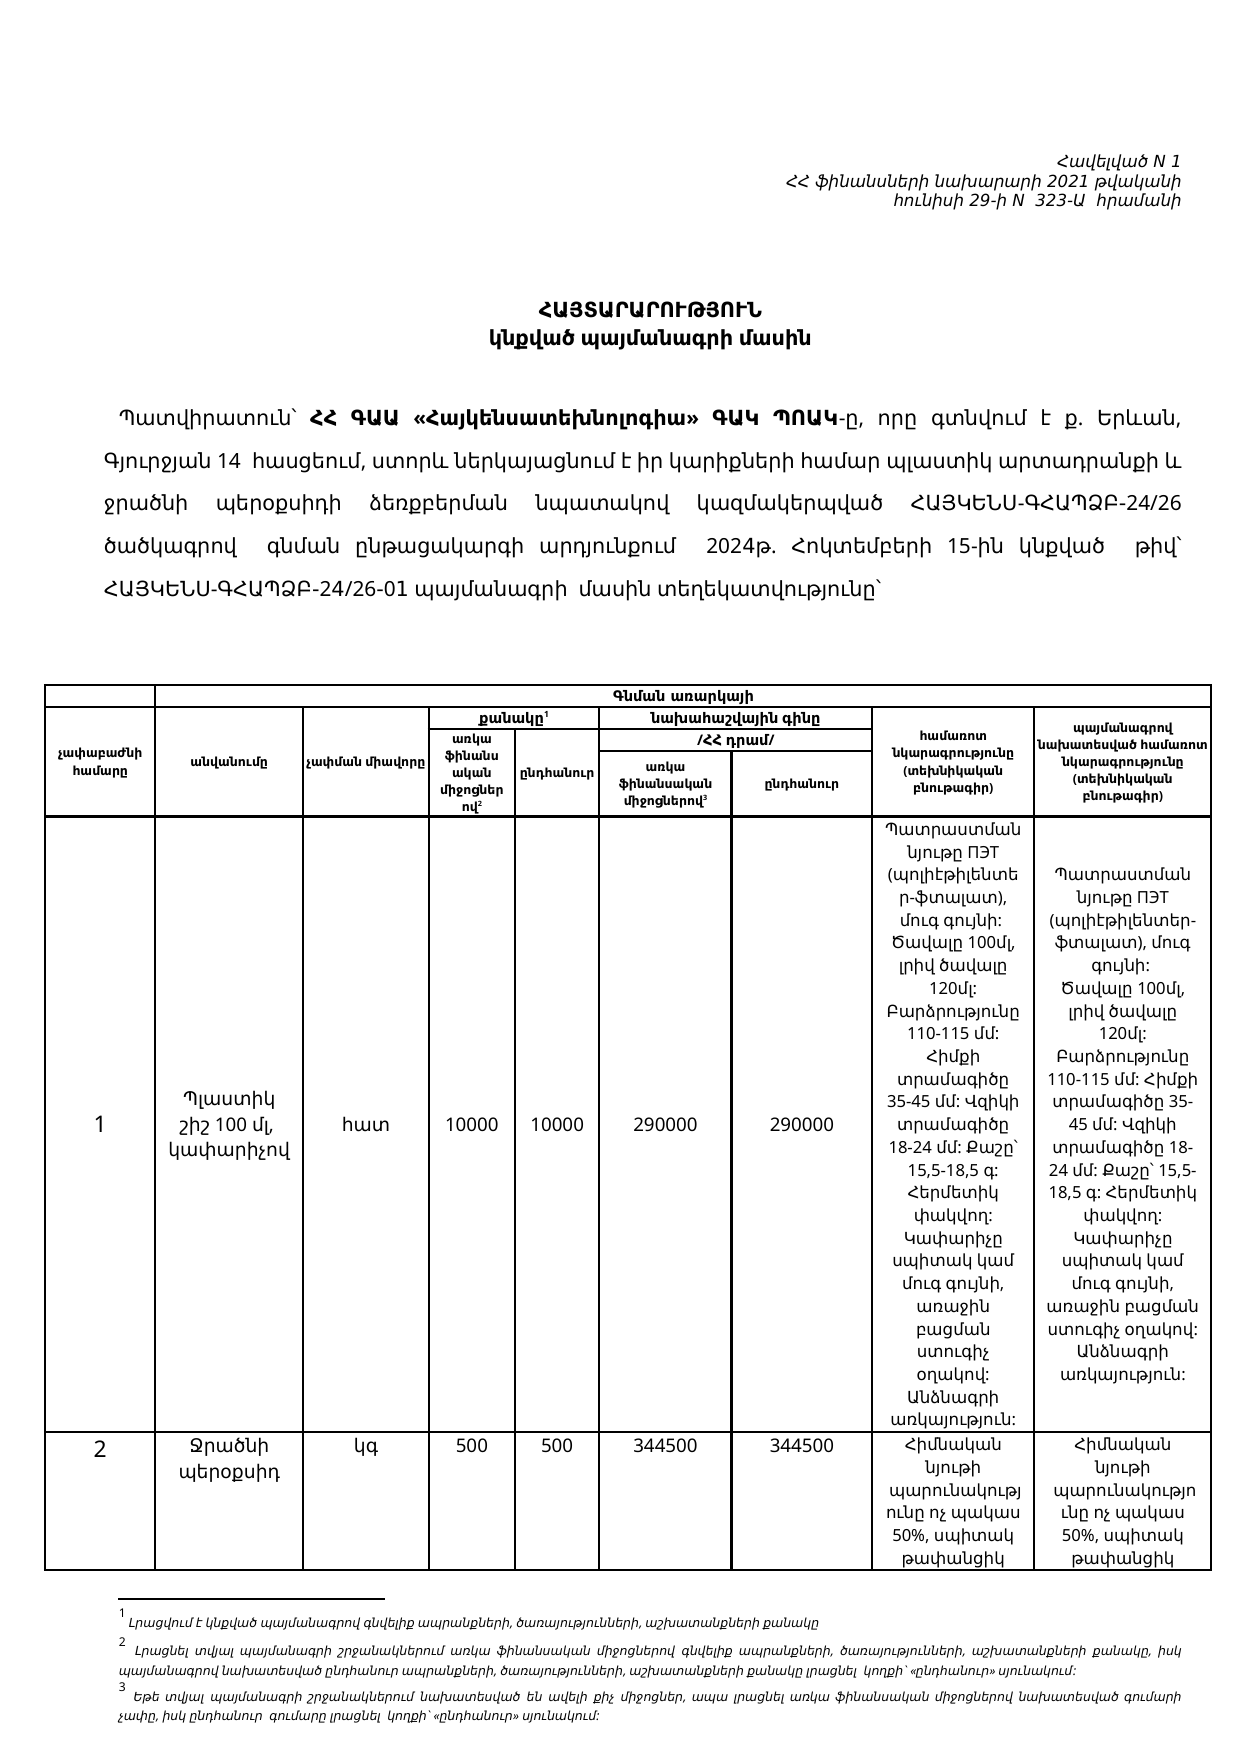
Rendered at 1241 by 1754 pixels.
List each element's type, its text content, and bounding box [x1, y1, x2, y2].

table_cell 290000 [733, 818, 871, 1431]
table_cell Պատրաստման նյութը ПЭТ (պոլիէթիլենտեր-ֆտալատ), մուգ գույնի: Ծավալը 100մլ, լրիվ ծավալը 120մլ: Բարձրությունը 110-115 մմ: Հիմքի տրամագիծը 35-45 մմ: Վզիկի տրամագիծը 18-24 մմ: Քաշը՝ 15,5-18,5 գ: Հերմետիկ փակվող: Կափարիչը սպիտակ կամ մուգ գույնի, առաջին բացման ստուգիչ օղակով: Անձնագրի առկայություն: [873, 818, 1033, 1431]
table_cell 10000 [516, 818, 598, 1431]
table_cell անվանումը [156, 708, 302, 815]
text կնքված պայմանագրի մասին [118, 323, 1182, 352]
text ՀՀ ֆինանսների նախարարի 2021 թվականի [118, 172, 1182, 191]
table_cell ընդհանուր [516, 730, 598, 815]
table_cell առկա ֆինանսական միջոցներով [430, 730, 514, 815]
table_cell 500 [430, 1433, 514, 1569]
table_cell քանակը [430, 708, 598, 728]
table_cell հատ [304, 818, 428, 1431]
table_cell չափաբաժնի համարը [46, 708, 154, 815]
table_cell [1035, 1433, 1210, 1569]
table_cell առկա ֆինանսական միջոցներով [600, 752, 730, 815]
table_cell Պատրաստման նյութը ПЭТ (պոլիէթիլենտեր-ֆտալատ), մուգ գույնի: Ծավալը 100մլ, լրիվ ծավալը 120մլ: Բարձրությունը 110-115 մմ: Հիմքի տրամագիծը 35-45 մմ: Վզիկի տրամագիծը 18-24 մմ: Քաշը՝ 15,5-18,5 գ: Հերմետիկ փակվող: Կափարիչը սպիտակ կամ մուգ գույնի, առաջին բացման ստուգիչ օղակով: Անձնագրի առկայություն: [1035, 818, 1210, 1431]
table_cell Պլաստիկ շիշ 100 մլ, կափարիչով [156, 818, 302, 1431]
text հունիսի 29-ի N 323-Ա հրամանի [118, 191, 1182, 210]
table_cell կգ [304, 1433, 428, 1569]
text Հավելված N 1 [118, 152, 1182, 172]
table_cell ընդհանուր [733, 752, 871, 815]
table_cell 2 [46, 1433, 154, 1569]
table_cell 500 [516, 1433, 598, 1569]
table_cell 344500 [733, 1433, 871, 1569]
table_cell 1 [46, 818, 154, 1431]
table_cell նախահաշվային գինը [600, 708, 871, 728]
table_cell Ջրածնի պերօքսիդ [156, 1433, 302, 1569]
table_header Գնման առարկայի [156, 686, 1210, 706]
table_cell /ՀՀ դրամ/ [600, 730, 871, 750]
table_cell 344500 [600, 1433, 730, 1569]
table_cell համառոտ նկարագրությունը (տեխնիկական բնութագիր) [873, 708, 1033, 815]
table_cell 10000 [430, 818, 514, 1431]
table_header [46, 686, 154, 706]
table_cell չափման միավորը [304, 708, 428, 815]
table_cell 290000 [600, 818, 730, 1431]
text Պատվիրատուն՝ ՀՀ ԳԱԱ «Հայկենսատեխնոլոգիա» ԳԱԿ ՊՈԱԿ-ը, որը գտնվում է ք. Երևան, Գյուրջյան 14 հասցեում, ստորև ներկայացնում է իր կարիքների համար պլաստիկ արտադրանքի և ջրածնի պերօքսիդի ձեռքբերման նպատակով կազմակերպված ՀԱՅԿԵՆՍ-ԳՀԱՊՁԲ-24/26 ծածկագրով գնման ընթացակարգի արդյունքում 2024թ. Հոկտեմբերի 15-ին կնքված թիվ՝ ՀԱՅԿԵՆՍ-ԳՀԱՊՁԲ-24/26-01 պայմանագրի մասին տեղեկատվությունը՝ [104, 403, 1182, 602]
table_cell պայմանագրով նախատեսված համառոտ նկարագրությունը (տեխնիկական բնութագիր) [1035, 708, 1210, 815]
text ՀԱՅՏԱՐԱՐՈՒԹՅՈՒՆ [118, 295, 1182, 323]
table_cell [873, 1433, 1033, 1569]
